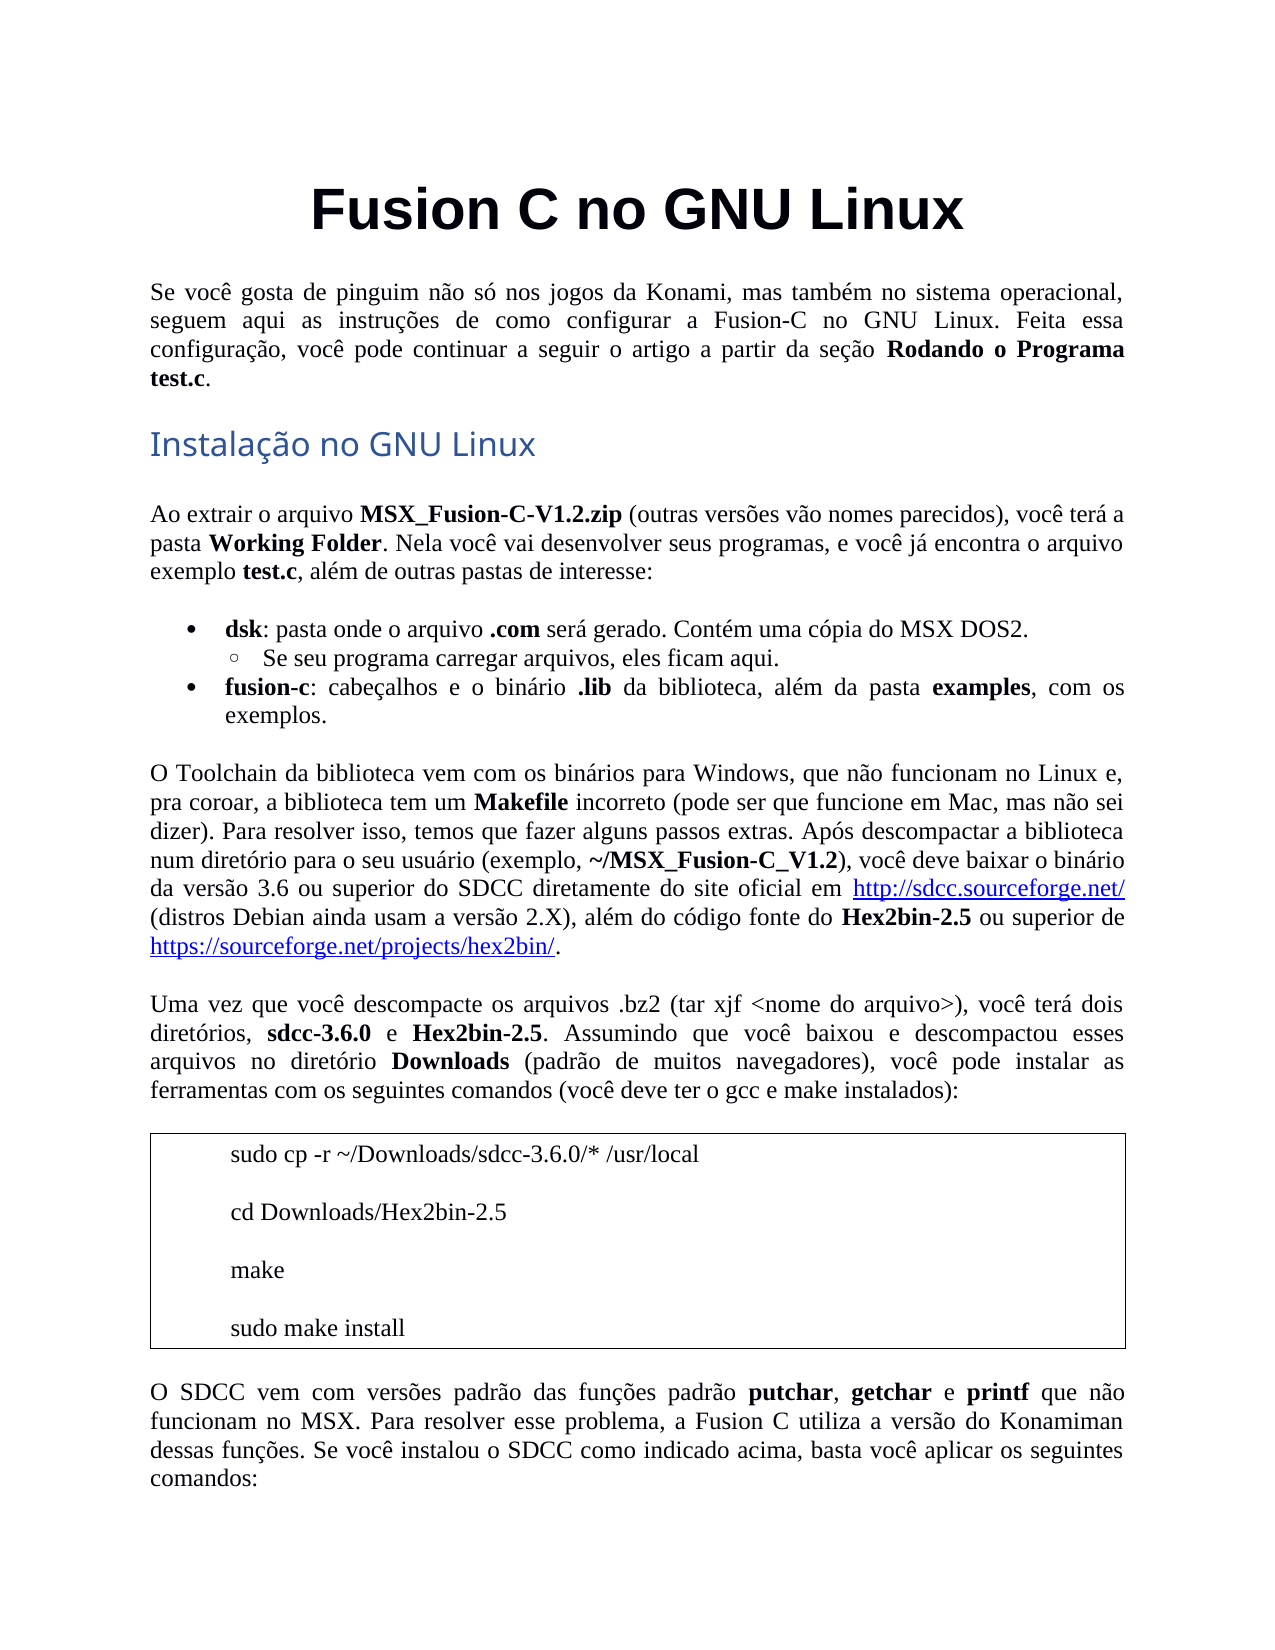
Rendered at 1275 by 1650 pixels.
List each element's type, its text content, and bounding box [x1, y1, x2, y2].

text Uma vez que você descompacte os arquivos .bz2 (tar xjf <nome do arquivo>), você terá dois diretórios, sdcc-3.6.0 e Hex2bin-2.5. Assumindo que você baixou e descompactou esses arquivos no diretório Downloads (padrão de muitos navegadores), você pode instalar as ferramentas com os seguintes comandos (você deve ter o gcc e make instalados): [150, 989, 1125, 1104]
text O Toolchain da biblioteca vem com os binários para Windows, que não funcionam no Linux e, pra coroar, a biblioteca tem um Makefile incorreto (pode ser que funcione em Mac, mas não sei dizer). Para resolver isso, temos que fazer alguns passos extras. Após descompactar a biblioteca num diretório para o seu usuário (exemplo, ~/MSX_Fusion-C_V1.2), você deve baixar o binário da versão 3.6 ou superior do SDCC diretamente do site oficial em http://sdcc.sourceforge.net/ (distros Debian ainda usam a versão 2.X), além do código fonte do Hex2bin-2.5 ou superior de https://sourceforge.net/projects/hex2bin/. [150, 758, 1125, 960]
list fusion-c: cabeçalhos e o binário .lib da biblioteca, além da pasta examples, com os exemplos. [187, 672, 1125, 729]
table_header sudo cp -r ~/Downloads/sdcc-3.6.0/* /usr/local cd Downloads/Hex2bin-2.5 make sudo make install [151, 1134, 1125, 1347]
text Ao extrair o arquivo MSX_Fusion-C-V1.2.zip (outras versões vão nomes parecidos), você terá a pasta Working Folder. Nela você vai desenvolver seus programas, e você já encontra o arquivo exemplo test.c, além de outras pastas de interesse: [150, 499, 1125, 585]
text O SDCC vem com versões padrão das funções padrão putchar, getchar e printf que não funcionam no MSX. Para resolver esse problema, a Fusion C utiliza a versão do Konamiman dessas funções. Se você instalou o SDCC como indicado acima, basta você aplicar os seguintes comandos: [150, 1377, 1125, 1492]
subtitle Instalação no GNU Linux [150, 421, 1125, 466]
text Se você gosta de pinguim não só nos jogos da Konami, mas também no sistema operacional, seguem aqui as instruções de como configurar a Fusion-C no GNU Linux. Feita essa configuração, você pode continuar a seguir o artigo a partir da seção Rodando o Programa test.c. [150, 277, 1125, 392]
list Se seu programa carregar arquivos, eles ficam aqui. [225, 643, 1125, 672]
list dsk: pasta onde o arquivo .com será gerado. Contém uma cópia do MSX DOS2. [187, 614, 1125, 643]
title Fusion C no GNU Linux [150, 175, 1125, 242]
